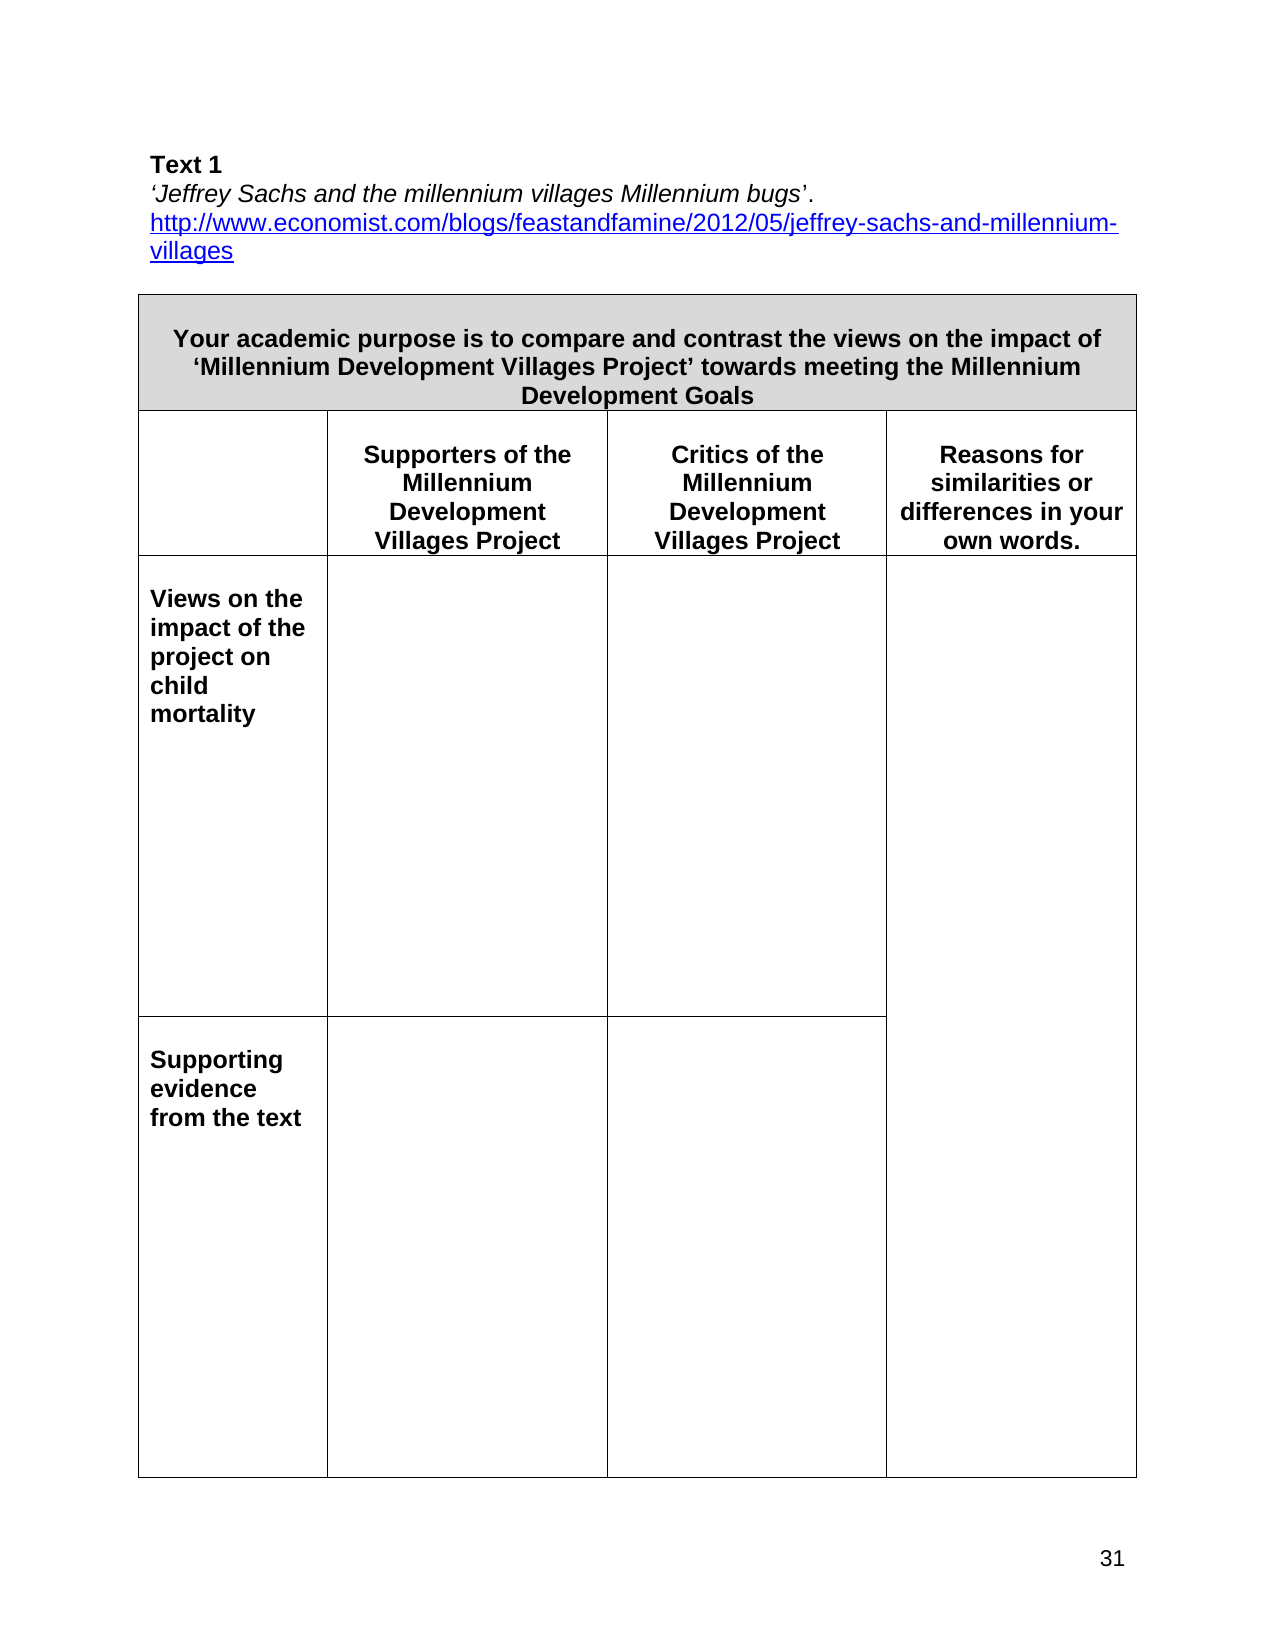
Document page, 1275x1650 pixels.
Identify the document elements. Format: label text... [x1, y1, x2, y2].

table_cell [139, 411, 327, 554]
table_cell [608, 556, 886, 1016]
subtitle ‘Jeffrey Sachs and the millennium villages Millennium bugs’. [150, 179, 1125, 207]
table_cell Views on the impact of the project on child mortality [139, 556, 327, 1016]
table_cell Supporters of the Millennium Development Villages Project [328, 411, 607, 554]
table_cell [608, 1017, 886, 1477]
table_header Your academic purpose is to compare and contrast the views on the impact of ‘Millennium Development Villages Project’ towards meeting the Millennium Development Goals [139, 295, 1136, 410]
table_cell Critics of the Millennium Development Villages Project [608, 411, 886, 554]
text Text 1 [150, 150, 1125, 179]
table_cell Supporting evidence from the text [139, 1017, 327, 1477]
table_cell [887, 556, 1136, 1477]
table_cell [328, 556, 607, 1016]
text http://www.economist.com/blogs/feastandfamine/2012/05/jeffrey-sachs-and-millennium-villages [150, 207, 1125, 265]
table_cell Reasons for similarities or differences in your own words. [887, 411, 1136, 554]
table_cell [328, 1017, 607, 1477]
